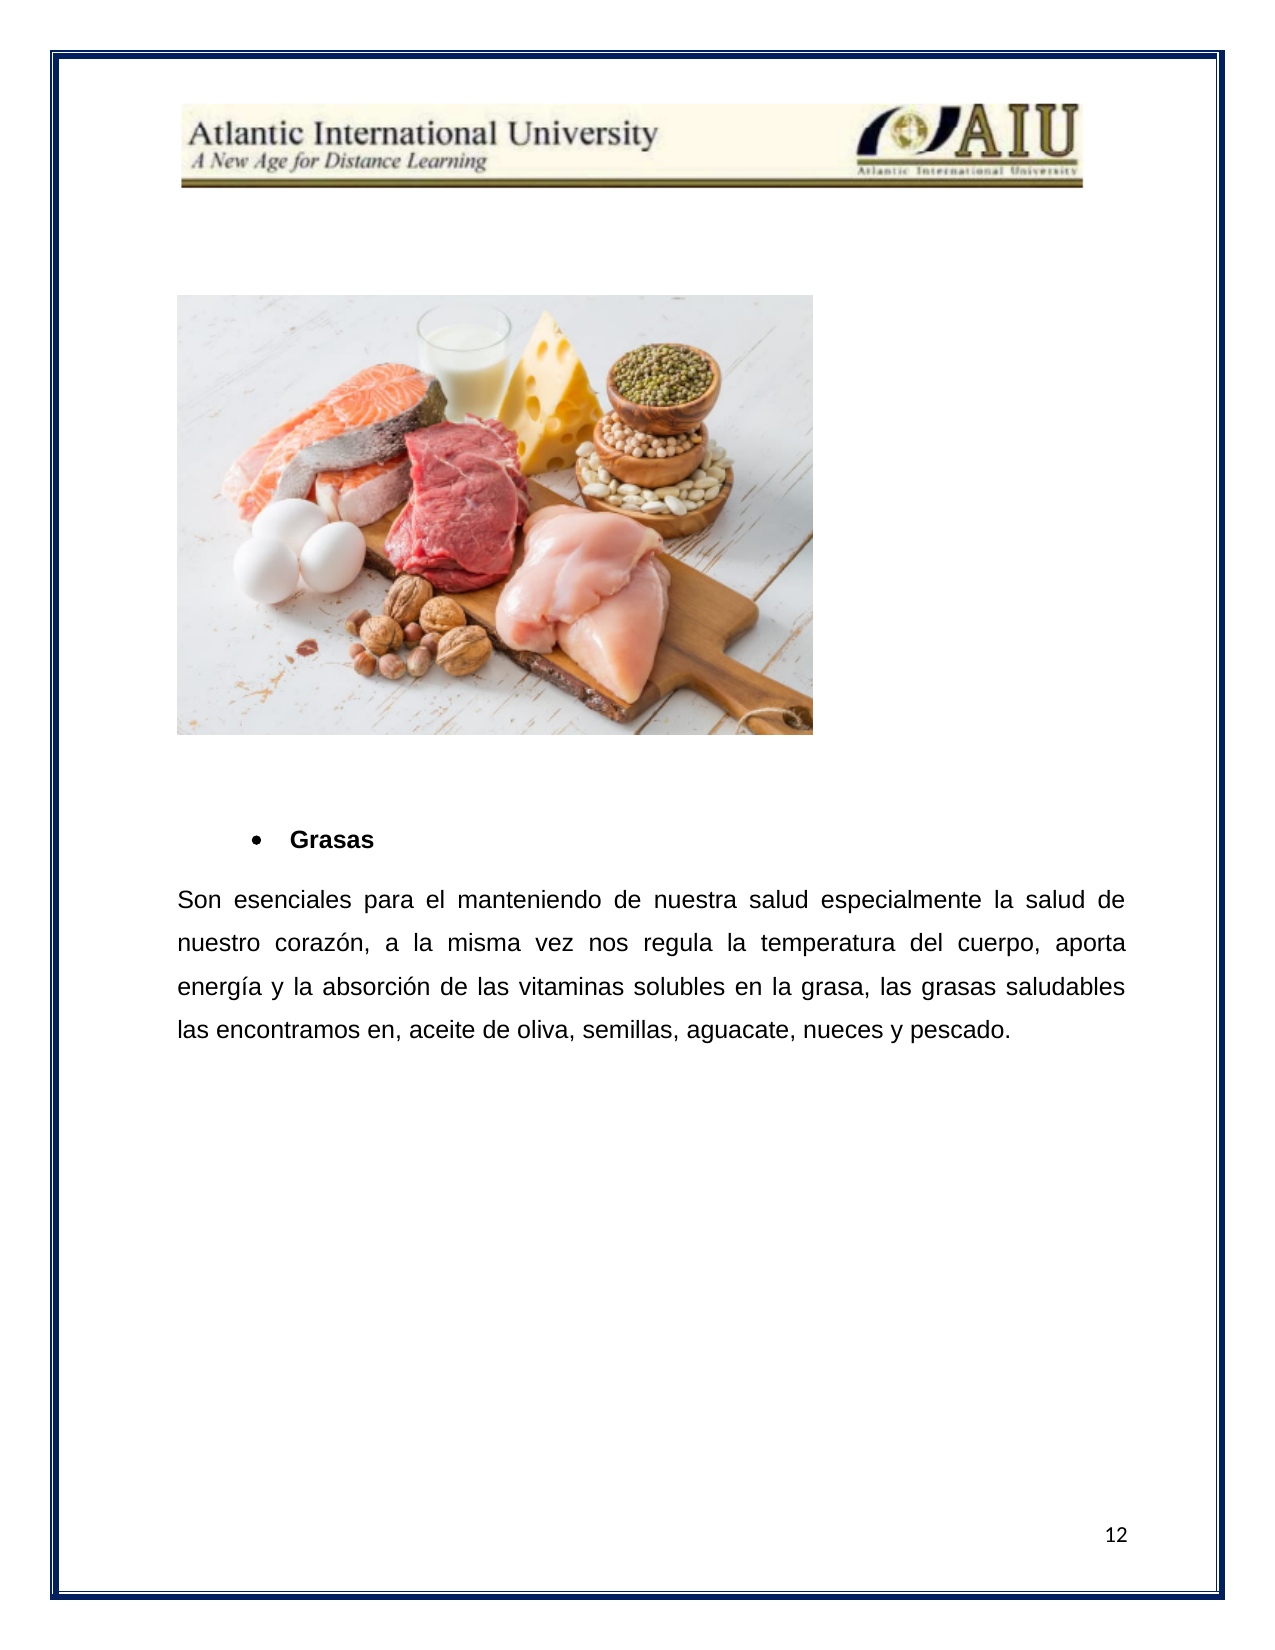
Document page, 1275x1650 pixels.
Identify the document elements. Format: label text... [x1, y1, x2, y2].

list Grasas [252, 825, 1127, 854]
text Son esenciales para el manteniendo de nuestra salud especialmente la salud de nuestro corazón, a la misma vez nos regula la temperatura del cuerpo, aporta energía y la absorción de las vitaminas solubles en la grasa, las grasas saludables las encontramos en, aceite de oliva, semillas, aguacate, nueces y pescado. [177, 885, 1127, 1043]
picture [177, 101, 1091, 196]
picture [177, 295, 813, 735]
